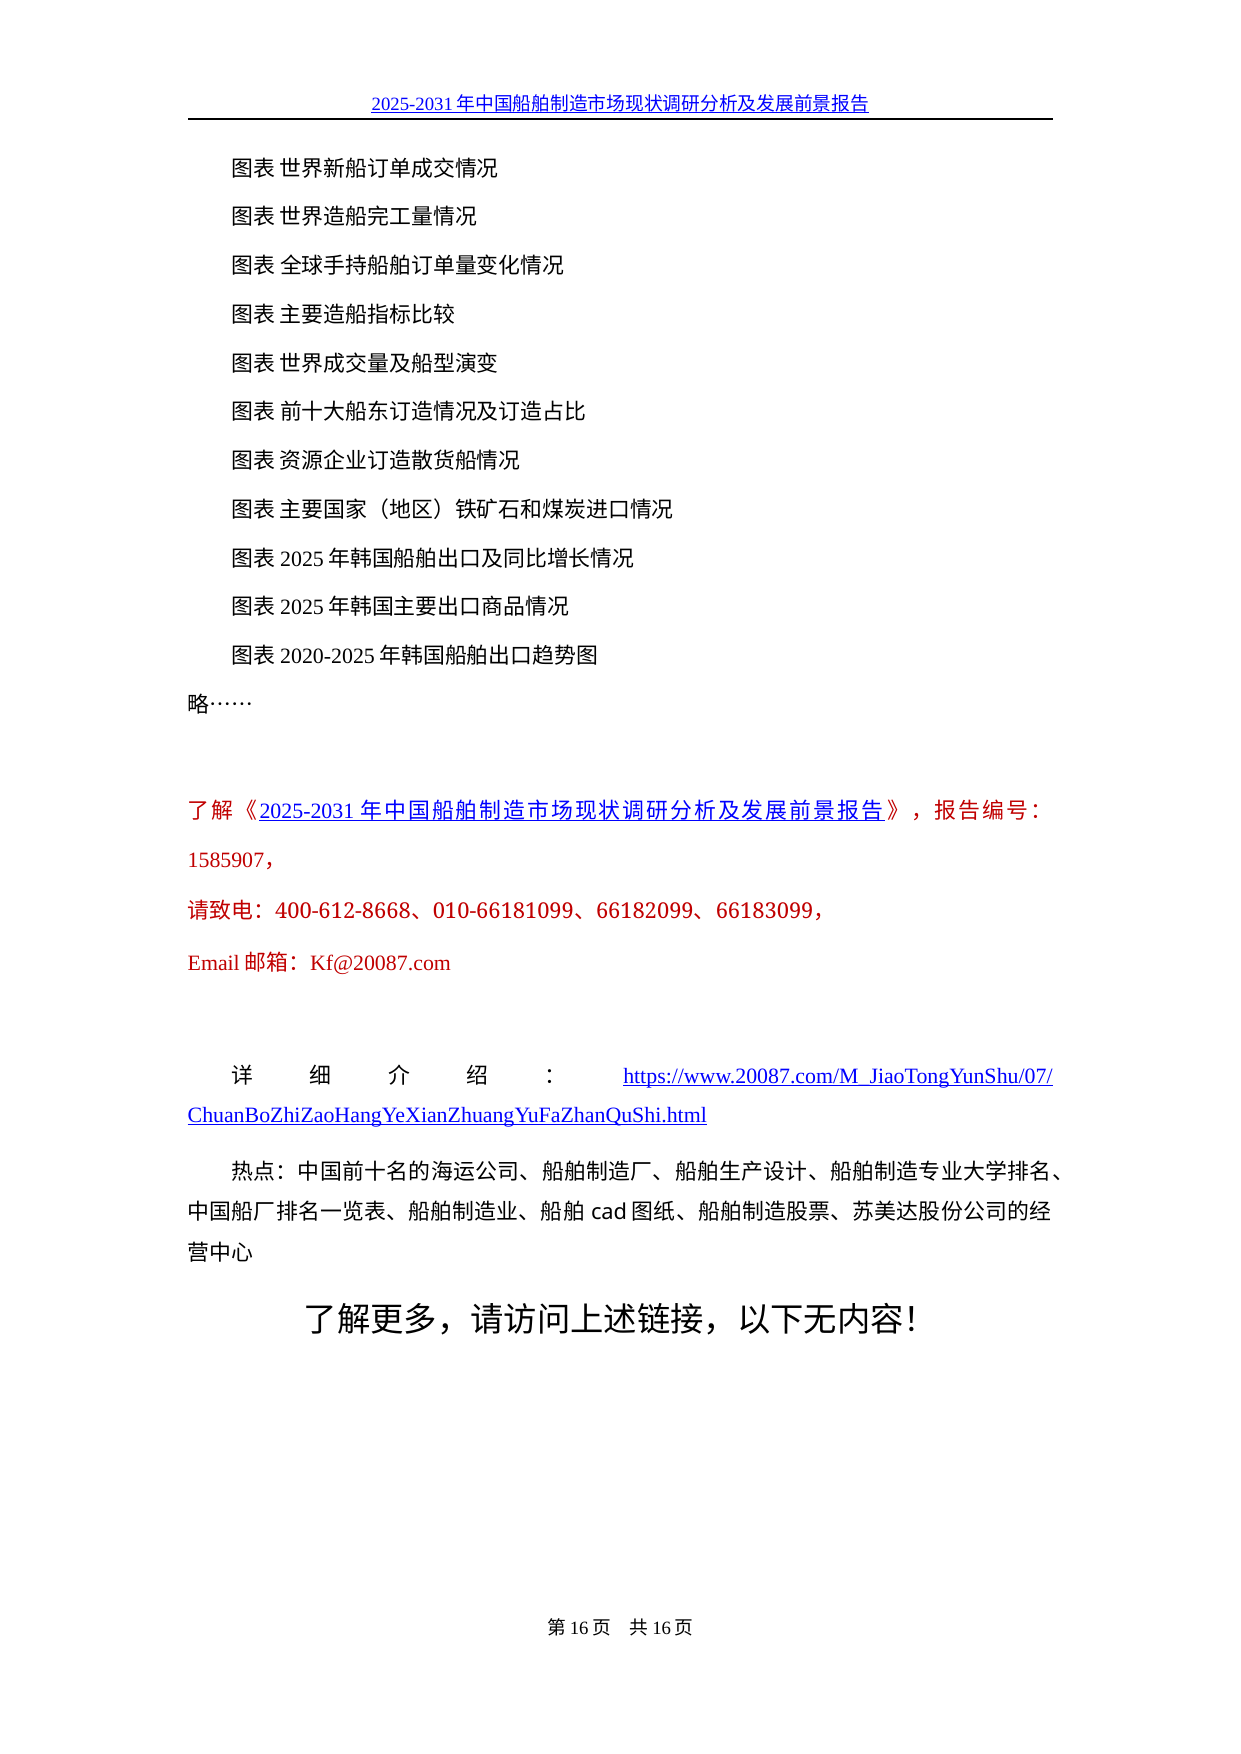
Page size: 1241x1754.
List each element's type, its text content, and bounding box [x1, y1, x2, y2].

title 了解更多，请访问上述链接，以下无内容！ [187, 1284, 1053, 1349]
text 热点：中国前十名的海运公司、船舶制造厂、船舶生产设计、船舶制造专业大学排名、中国船厂排名一览表、船舶制造业、船舶cad图纸、船舶制造股票、苏美达股份公司的经营中心 [187, 1153, 1053, 1267]
text 请致电：400-612-8668、010-66181099、66182099、66183099， [187, 893, 1053, 926]
text 详细介绍：https://www.20087.com/M_JiaoTongYunShu/07/ChuanBoZhiZaoHangYeXianZhuangYuFaZhanQuShi.html [187, 1058, 1053, 1131]
text 了解《2025-2031年中国船舶制造市场现状调研分析及发展前景报告》，报告编号：1585907， [187, 793, 1053, 874]
text Email邮箱：Kf@20087.com [187, 945, 1053, 977]
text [187, 150, 1053, 719]
